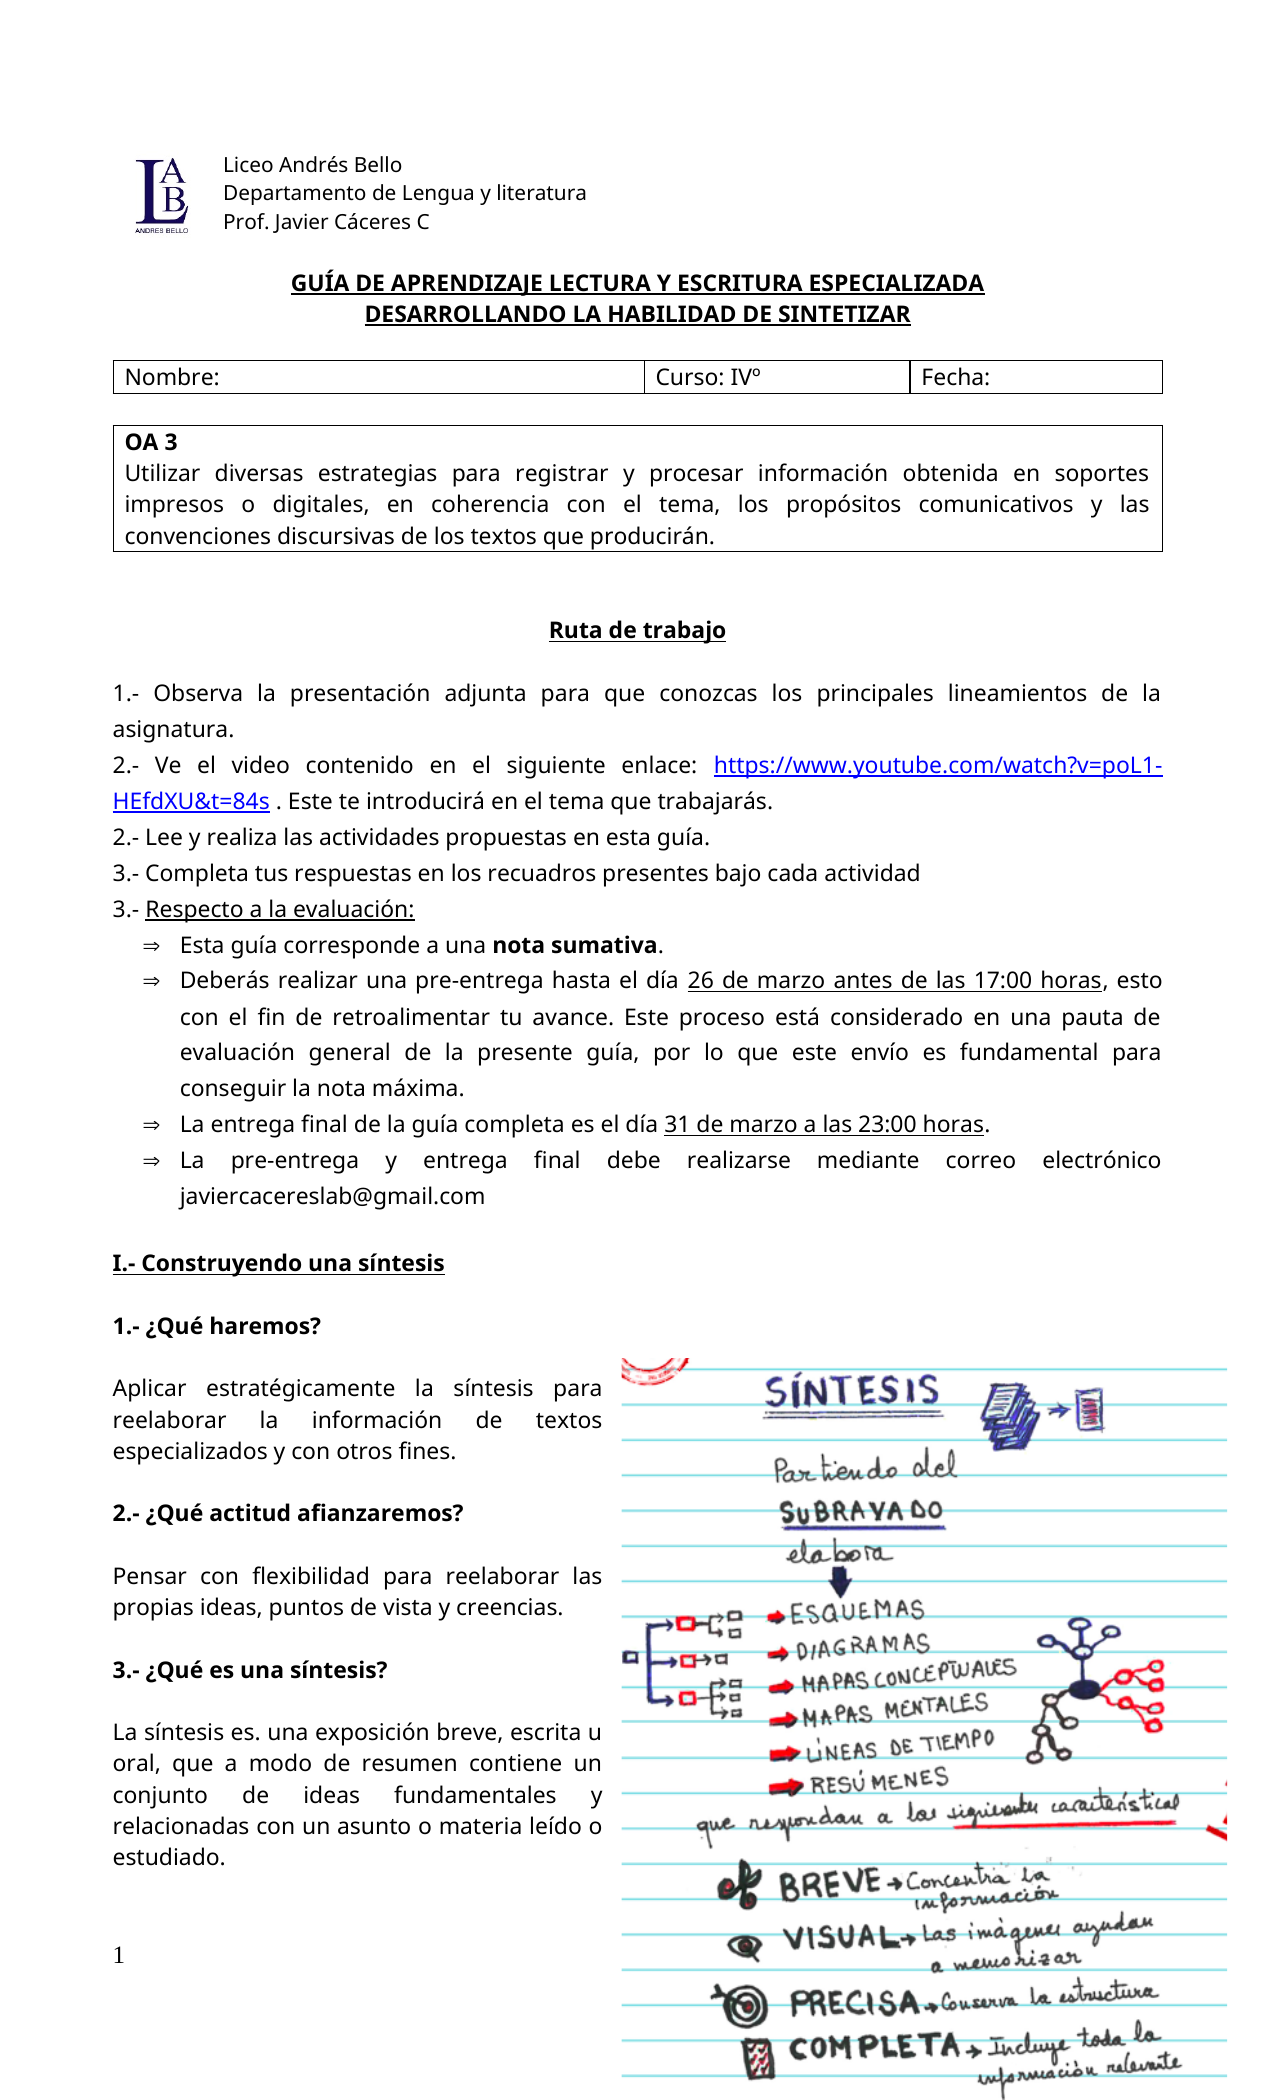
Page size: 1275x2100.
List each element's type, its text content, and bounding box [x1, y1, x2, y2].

list La pre-entrega y entrega final debe realizarse mediante correo electrónico javiercacereslab@gmail.com [142, 1144, 1162, 1211]
text DESARROLLANDO LA HABILIDAD DE SINTETIZAR [112, 298, 1162, 329]
text Prof. Javier Cáceres C [204, 207, 1162, 235]
text La síntesis es. una exposición breve, escrita u oral, que a modo de resumen contiene un conjunto de ideas fundamentales y relacionadas con un asunto o materia leído o estudiado. [112, 1716, 621, 1872]
table_header Curso: IVº [645, 361, 909, 393]
text Aplicar estratégicamente la síntesis para reelaborar la información de textos especializados y con otros fines. [112, 1372, 621, 1466]
list Esta guía corresponde a una nota sumativa. [142, 928, 1162, 960]
picture [621, 1358, 1228, 2100]
table_header Nombre: [114, 361, 644, 393]
list La entrega final de la guía completa es el día 31 de marzo a las 23:00 horas. [142, 1108, 1162, 1139]
text I.- Construyendo una síntesis [112, 1247, 1162, 1278]
text 3.- Completa tus respuestas en los recuadros presentes bajo cada actividad [112, 857, 1162, 888]
text 2.- Lee y realiza las actividades propuestas en esta guía. [112, 821, 1162, 852]
text 3.- Respecto a la evaluación: [112, 893, 1162, 924]
table_header Fecha: [911, 361, 1162, 393]
text 1.- Observa la presentación adjunta para que conozcas los principales lineamientos de la asignatura. [112, 677, 1162, 744]
text 2.- Ve el video contenido en el siguiente enlace: https://www.youtube.com/watch?v=poL1-HEfdXU&t=84s . Este te introducirá en el tema que trabajarás. [112, 749, 1162, 816]
text 2.- ¿Qué actitud afianzaremos? [112, 1497, 621, 1528]
text 3.- ¿Qué es una síntesis? [112, 1653, 621, 1685]
table_header OA 3 Utilizar diversas estrategias para registrar y procesar información obtenida en soportes impresos o digitales, en coherencia con el tema, los propósitos comunicativos y las convenciones discursivas de los textos que producirán. [114, 426, 1162, 551]
picture [113, 150, 204, 241]
list Deberás realizar una pre-entrega hasta el día 26 de marzo antes de las 17:00 horas, esto con el fin de retroalimentar tu avance. Este proceso está considerado en una pauta de evaluación general de la presente guía, por lo que este envío es fundamental para conseguir la nota máxima. [142, 964, 1162, 1103]
text Pensar con flexibilidad para reelaborar las propias ideas, puntos de vista y creencias. [112, 1560, 621, 1622]
text Departamento de Lengua y literatura [204, 178, 1162, 207]
text GUÍA DE APRENDIZAJE LECTURA Y ESCRITURA ESPECIALIZADA [112, 267, 1162, 298]
text Ruta de trabajo [112, 614, 1162, 646]
text Liceo Andrés Bello [204, 150, 1162, 178]
text 1.- ¿Qué haremos? [112, 1310, 1162, 1341]
